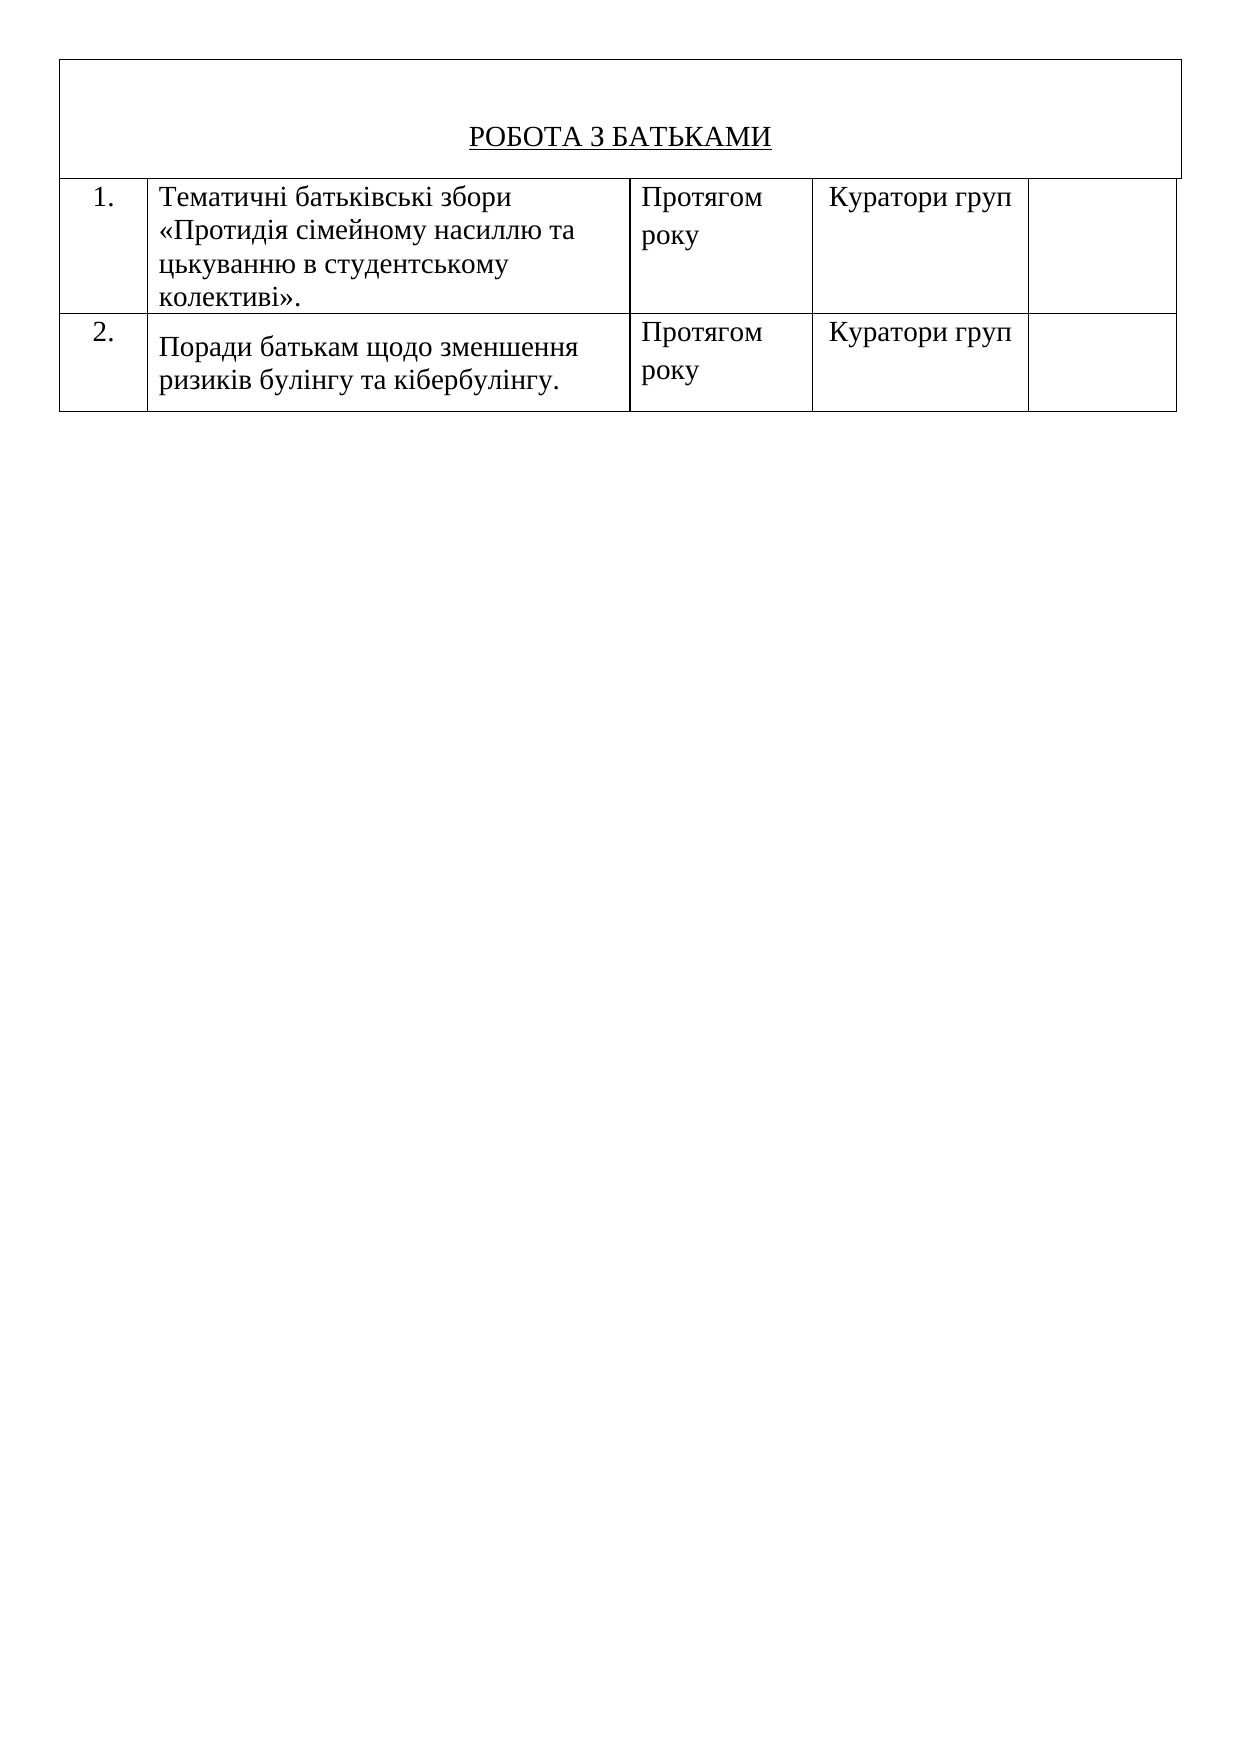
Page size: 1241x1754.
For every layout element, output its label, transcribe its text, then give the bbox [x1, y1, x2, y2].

table_cell [1029, 179, 1176, 313]
table_cell Куратори груп [813, 314, 1028, 411]
table_cell РОБОТА З БАТЬКАМИ [60, 60, 1181, 178]
table_cell Тематичні батьківські збори «Протидія сімейному насиллю та цькуванню в студентському колективі». [148, 179, 629, 313]
table_cell Куратори груп [813, 179, 1028, 313]
table_cell 1. [60, 179, 147, 313]
table_cell Протягом року [631, 179, 812, 313]
table_cell [1029, 314, 1176, 411]
table_cell Протягом року [631, 314, 812, 411]
table_cell Поради батькам щодо зменшення ризиків булінгу та кібербулінгу. [148, 314, 629, 411]
table_cell 2. [60, 314, 147, 411]
